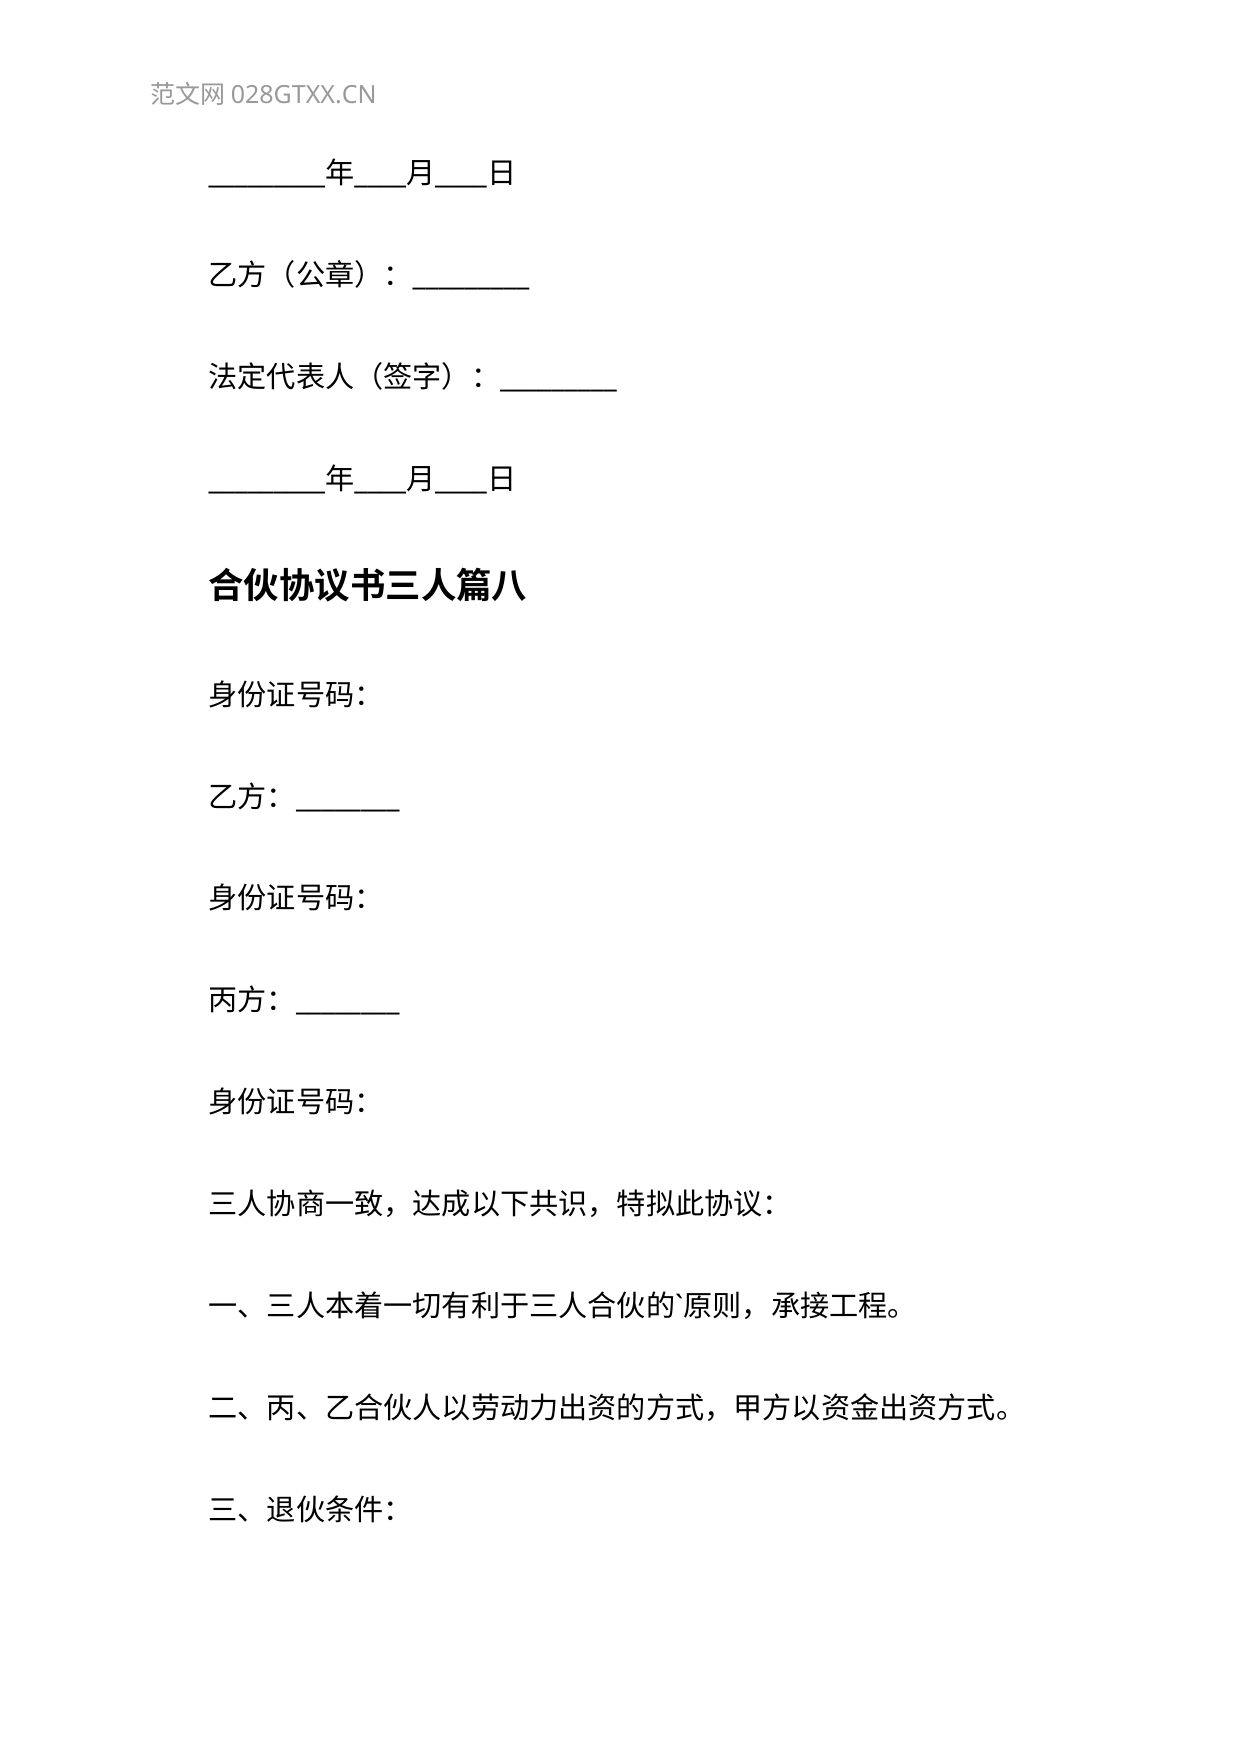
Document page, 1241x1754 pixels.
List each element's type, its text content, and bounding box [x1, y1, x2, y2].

text 合伙协议书三人篇八 [150, 558, 1090, 609]
text 乙方（公章）：_________ [150, 252, 1090, 294]
text _________年____月____日 [150, 150, 1090, 192]
text 二、丙、乙合伙人以劳动力出资的方式，甲方以资金出资方式。 [150, 1384, 1090, 1427]
text 身份证号码： [150, 1079, 1090, 1121]
text 法定代表人（签字）：_________ [150, 354, 1090, 396]
text 乙方：________ [150, 773, 1090, 816]
text 三人协商一致，达成以下共识，特拟此协议： [150, 1181, 1090, 1223]
text 身份证号码： [150, 671, 1090, 714]
text 丙方：________ [150, 977, 1090, 1019]
text _________年____月____日 [150, 456, 1090, 498]
text 一、三人本着一切有利于三人合伙的`原则，承接工程。 [150, 1282, 1090, 1325]
text 三、退伙条件： [150, 1486, 1090, 1528]
text 身份证号码： [150, 875, 1090, 917]
